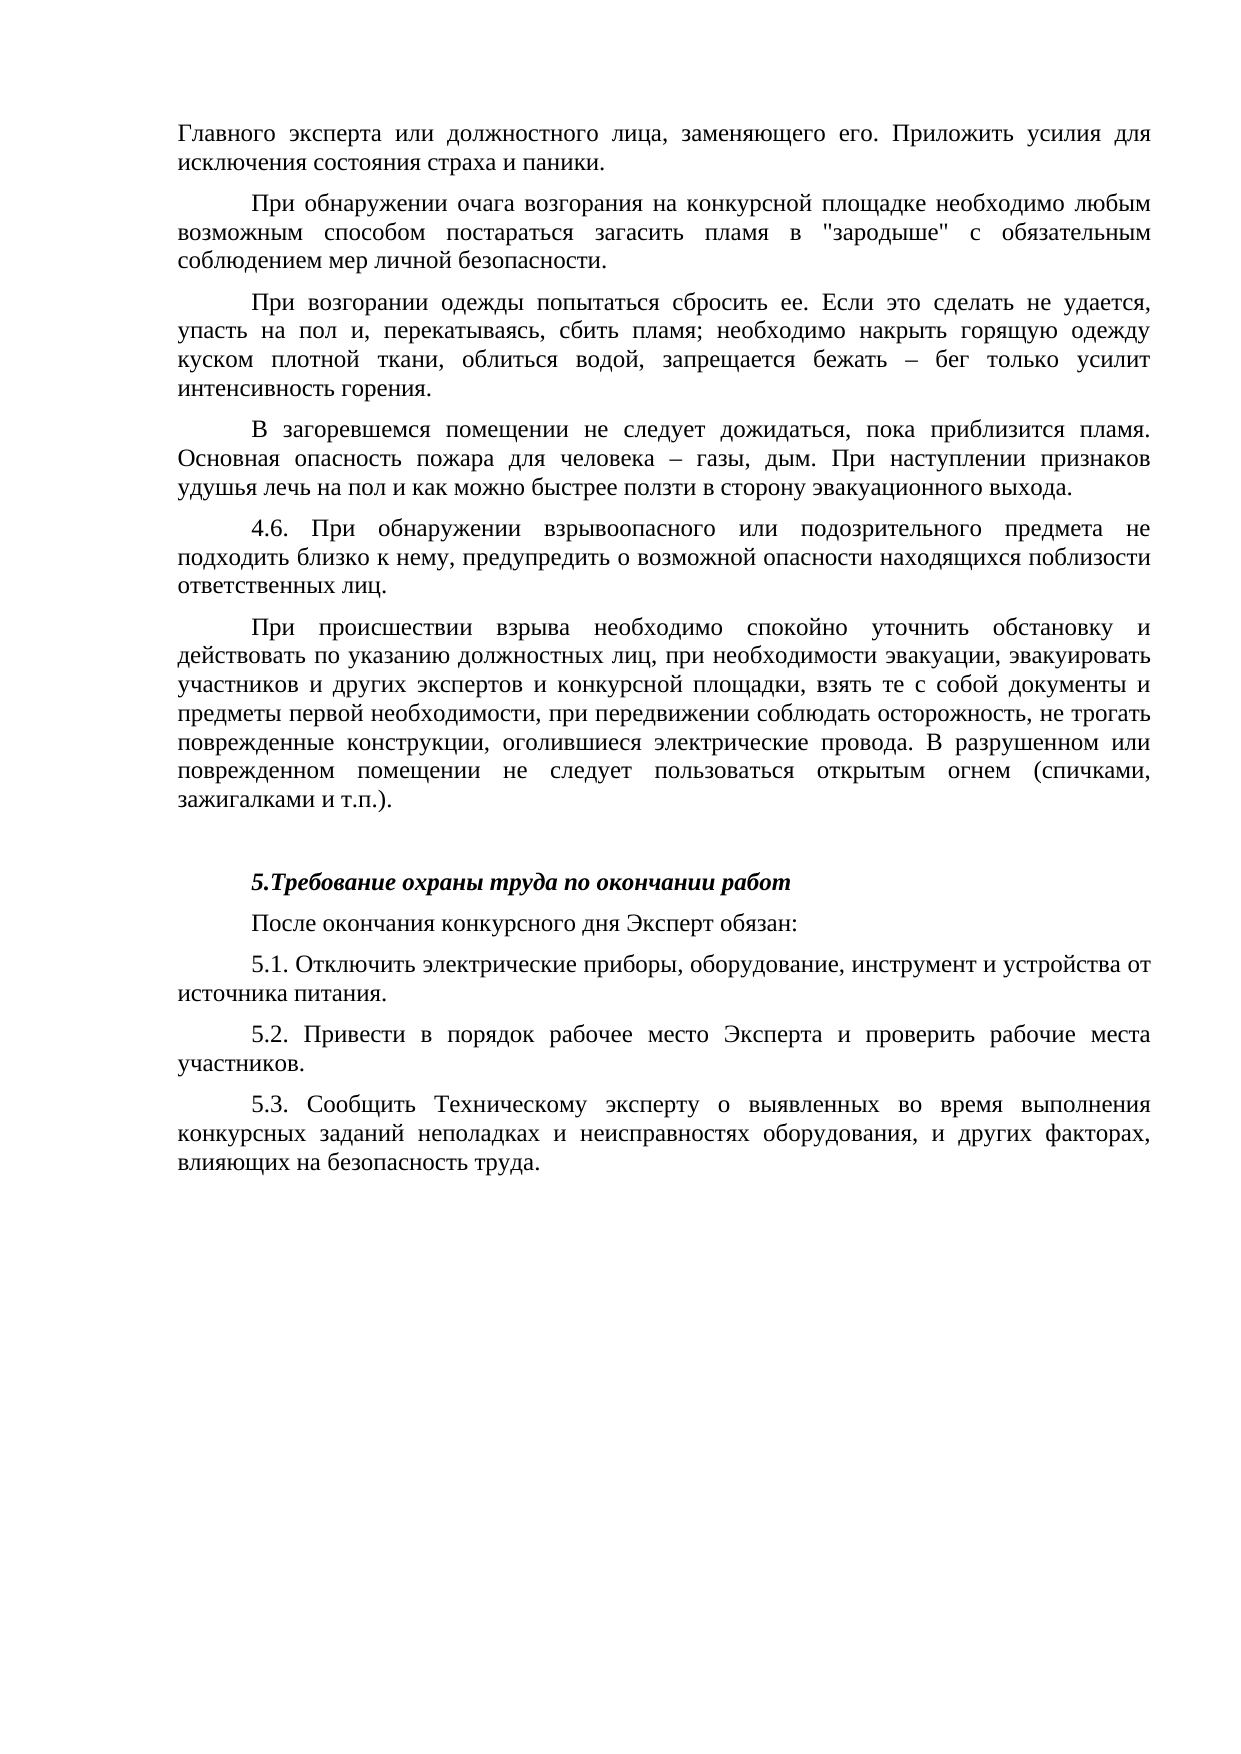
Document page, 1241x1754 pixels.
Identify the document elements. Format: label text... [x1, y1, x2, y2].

text После окончания конкурсного дня Эксперт обязан: [177, 908, 1152, 937]
subtitle 5.Требование охраны труда по окончании работ [177, 867, 1152, 896]
text При возгорании одежды попытаться сбросить ее. Если это сделать не удается, упасть на пол и, перекатываясь, сбить пламя; необходимо накрыть горящую одежду куском плотной ткани, облиться водой, запрещается бежать – бег только усилит интенсивность горения. [177, 287, 1152, 402]
text 4.6. При обнаружении взрывоопасного или подозрительного предмета не подходить близко к нему, предупредить о возможной опасности находящихся поблизости ответственных лиц. [177, 513, 1152, 599]
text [177, 118, 1152, 176]
text При обнаружении очага возгорания на конкурсной площадке необходимо любым возможным способом постараться загасить пламя в "зародыше" с обязательным соблюдением мер личной безопасности. [177, 188, 1152, 274]
text При происшествии взрыва необходимо спокойно уточнить обстановку и действовать по указанию должностных лиц, при необходимости эвакуации, эвакуировать участников и других экспертов и конкурсной площадки, взять те с собой документы и предметы первой необходимости, при передвижении соблюдать осторожность, не трогать поврежденные конструкции, оголившиеся электрические провода. В разрушенном или поврежденном помещении не следует пользоваться открытым огнем (спичками, зажигалками и т.п.). [177, 612, 1152, 813]
text 5.2. Привести в порядок рабочее место Эксперта и проверить рабочие места участников. [177, 1019, 1152, 1077]
text 5.1. Отключить электрические приборы, оборудование, инструмент и устройства от источника питания. [177, 949, 1152, 1007]
text 5.3. Сообщить Техническому эксперту о выявленных во время выполнения конкурсных заданий неполадках и неисправностях оборудования, и других факторах, влияющих на безопасность труда. [177, 1089, 1152, 1176]
text В загоревшемся помещении не следует дожидаться, пока приблизится пламя. Основная опасность пожара для человека – газы, дым. При наступлении признаков удушья лечь на пол и как можно быстрее ползти в сторону эвакуационного выхода. [177, 414, 1152, 501]
